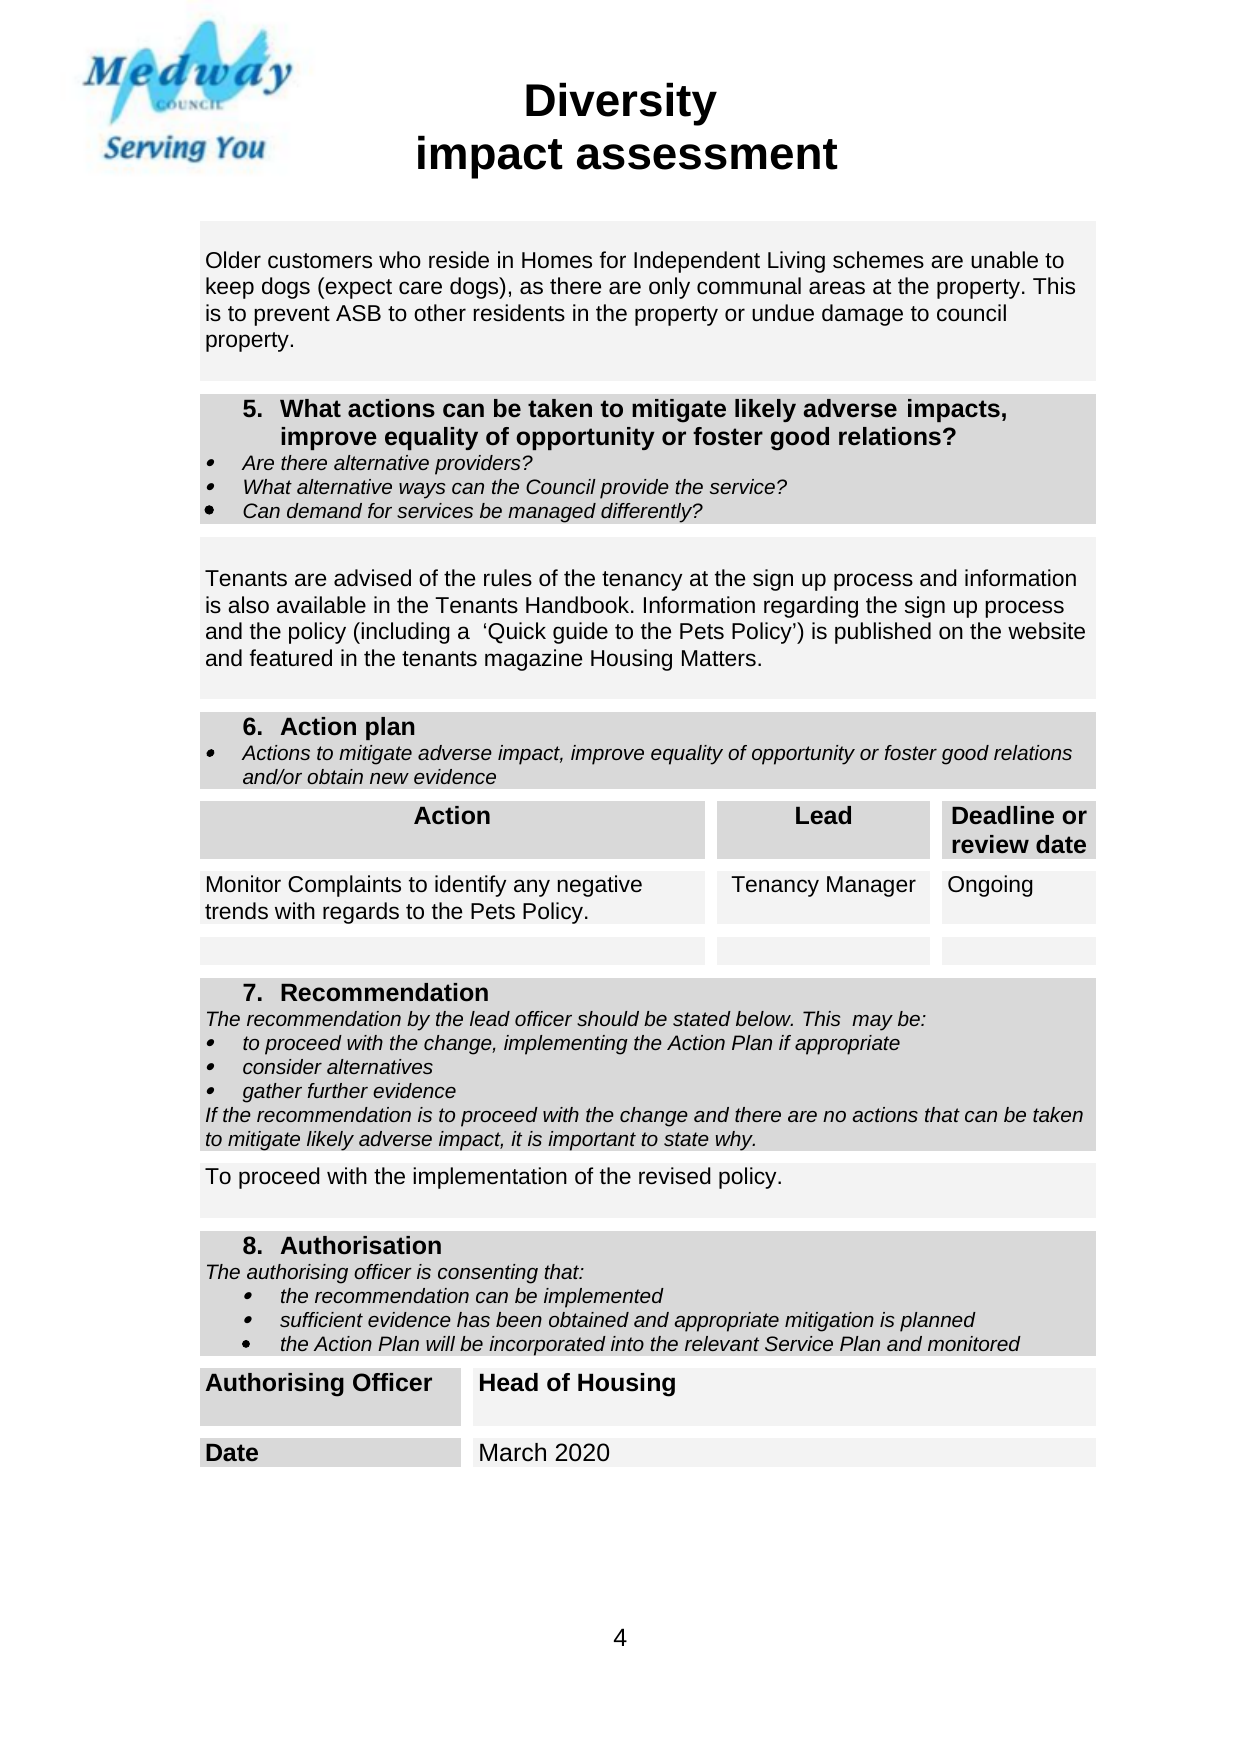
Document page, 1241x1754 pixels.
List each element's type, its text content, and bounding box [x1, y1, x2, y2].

table_cell Action [200, 801, 705, 859]
table_cell Action plan Actions to mitigate adverse impact, improve equality of opportunity or foster good relations and/or obtain new evidence [200, 712, 1096, 789]
table_cell [942, 937, 1096, 965]
table_cell Tenants are advised of the rules of the tenancy at the sign up process and information is also available in the Tenants Handbook. Information regarding the sign up process and the policy (including a ‘Quick guide to the Pets Policy’) is published on the website and featured in the tenants magazine Housing Matters. [200, 537, 1096, 699]
table_cell Monitor Complaints to identify any negative trends with regards to the Pets Policy. [200, 871, 705, 924]
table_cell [200, 221, 1096, 381]
table_cell Head of Housing [473, 1368, 1096, 1426]
table_cell Lead [717, 801, 930, 859]
table_cell March 2020 [473, 1438, 1096, 1467]
table_cell Tenancy Manager [717, 871, 930, 924]
table_cell [200, 937, 705, 965]
table_cell Date [200, 1438, 461, 1467]
table_cell To proceed with the implementation of the revised policy. [200, 1163, 1096, 1218]
table_cell Deadline or review date [942, 801, 1096, 859]
table_cell Ongoing [942, 871, 1096, 924]
table_cell Authorisation The authorising officer is consenting that: the recommendation can be implemented sufficient evidence has been obtained and appropriate mitigation is planned the Action Plan will be incorporated into the relevant Service Plan and monitored [200, 1231, 1096, 1356]
table_cell What actions can be taken to mitigate likely adverse impacts, improve equality of opportunity or foster good relations? Are there alternative providers? What alternative ways can the Council provide the service? Can demand for services be managed differently? [200, 394, 1096, 524]
table_cell [717, 937, 930, 965]
table_cell Recommendation The recommendation by the lead officer should be stated below. This may be: to proceed with the change, implementing the Action Plan if appropriate consider alternatives gather further evidence If the recommendation is to proceed with the change and there are no actions that can be taken to mitigate likely adverse impact, it is important to state why. [200, 978, 1096, 1151]
table_cell Authorising Officer [200, 1368, 461, 1426]
